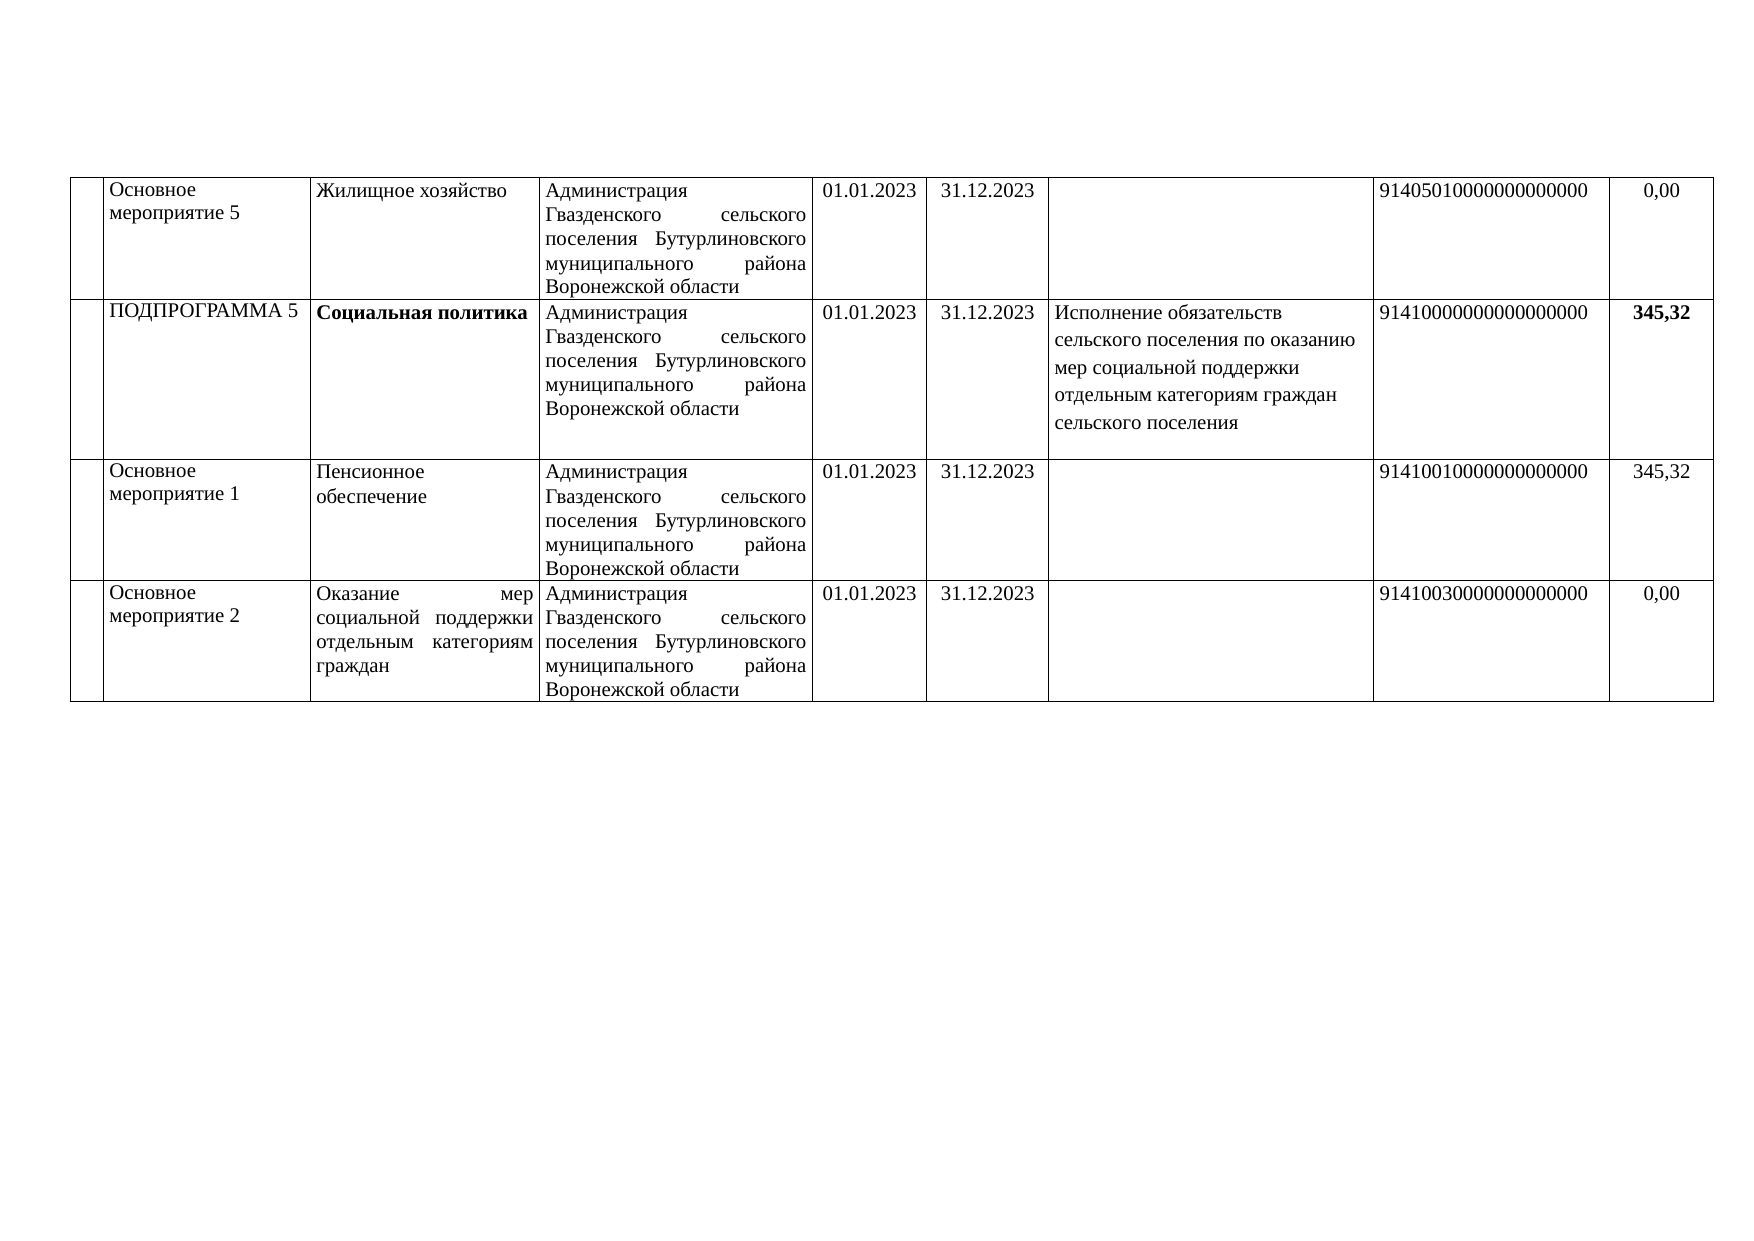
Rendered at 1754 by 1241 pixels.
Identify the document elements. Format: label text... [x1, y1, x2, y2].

table_cell 31.12.2023 [927, 581, 1048, 701]
table_cell 345,32 [1610, 300, 1713, 458]
table_cell 0,00 [1610, 581, 1713, 701]
table_cell 345,32 [1610, 460, 1713, 580]
table_cell Оказание мер социальной поддержки отдельным категориям граждан [311, 581, 539, 701]
table_cell 91410030000000000000 [1374, 581, 1609, 701]
table_cell [1049, 178, 1373, 298]
table_cell Социальная политика [311, 300, 539, 458]
table_cell [71, 300, 103, 458]
table_cell Администрация Гвазденского сельского поселения Бутурлиновского муниципального района Воронежской области [540, 581, 812, 701]
table_cell 91410010000000000000 [1374, 460, 1609, 580]
table_cell Жилищное хозяйство [311, 178, 539, 298]
table_cell [1049, 581, 1373, 701]
table_cell 91405010000000000000 [1374, 178, 1609, 298]
table_cell [71, 178, 103, 298]
table_cell [71, 581, 103, 701]
table_cell [1049, 460, 1373, 580]
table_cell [540, 178, 812, 298]
table_cell Пенсионное обеспечение [311, 460, 539, 580]
table_cell Администрация Гвазденского сельского поселения Бутурлиновского муниципального района Воронежской области [540, 460, 812, 580]
table_cell Основное мероприятие 2 [104, 581, 310, 701]
table_cell Основное мероприятие 1 [104, 460, 310, 580]
table_cell ПОДПРОГРАММА 5 [104, 300, 310, 458]
table_cell 31.12.2023 [927, 178, 1048, 298]
table_cell 01.01.2023 [813, 581, 926, 701]
table_cell Исполнение обязательств сельского поселения по оказанию мер социальной поддержки отдельным категориям граждан сельского поселения [1049, 300, 1373, 458]
table_cell Администрация Гвазденского сельского поселения Бутурлиновского муниципального района Воронежской области [540, 300, 812, 458]
table_cell 91410000000000000000 [1374, 300, 1609, 458]
table_cell Основное мероприятие 5 [104, 178, 310, 298]
table_cell 01.01.2023 [813, 300, 926, 458]
table_cell 01.01.2023 [813, 460, 926, 580]
table_cell 31.12.2023 [927, 460, 1048, 580]
table_cell 31.12.2023 [927, 300, 1048, 458]
table_cell 0,00 [1610, 178, 1713, 298]
table_cell [71, 460, 103, 580]
table_cell 01.01.2023 [813, 178, 926, 298]
